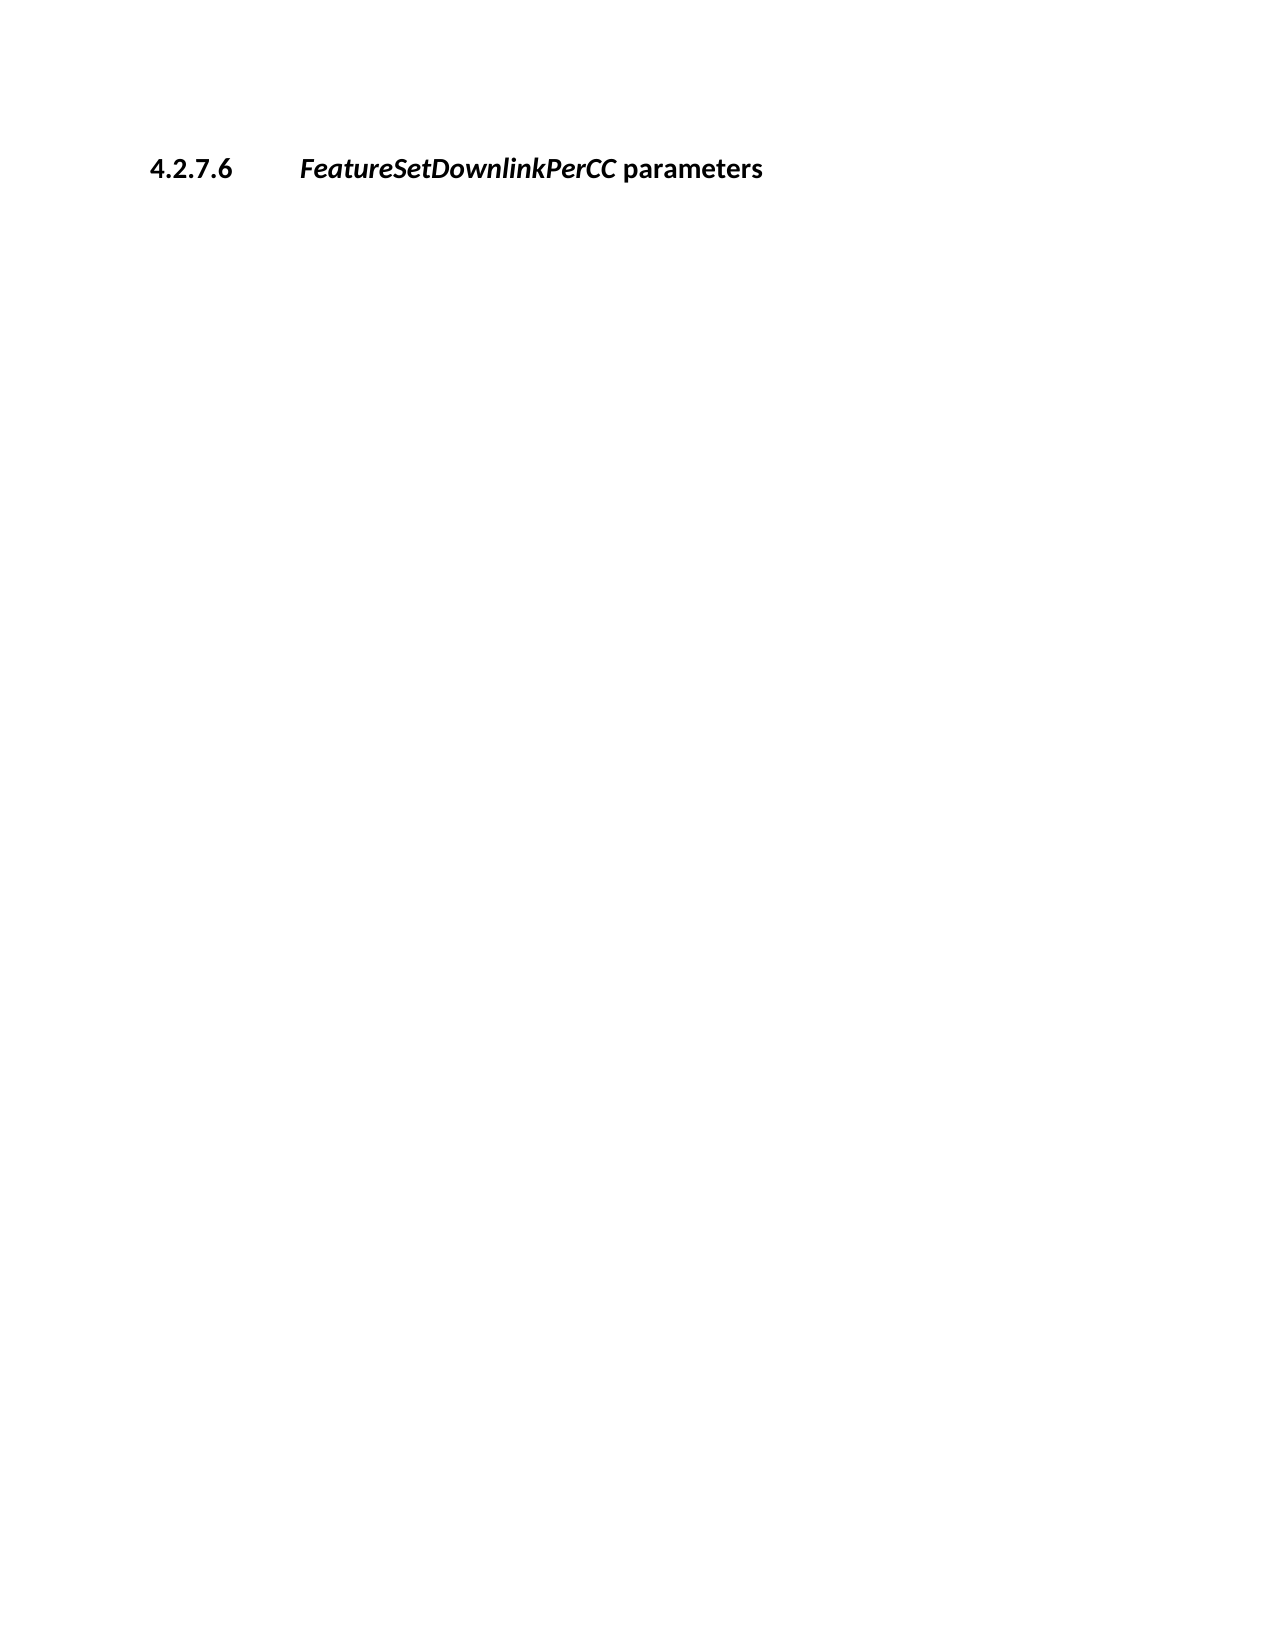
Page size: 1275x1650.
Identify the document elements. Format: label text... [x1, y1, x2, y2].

subtitle 4.2.7.6 FeatureSetDownlinkPerCC parameters [150, 150, 1125, 186]
